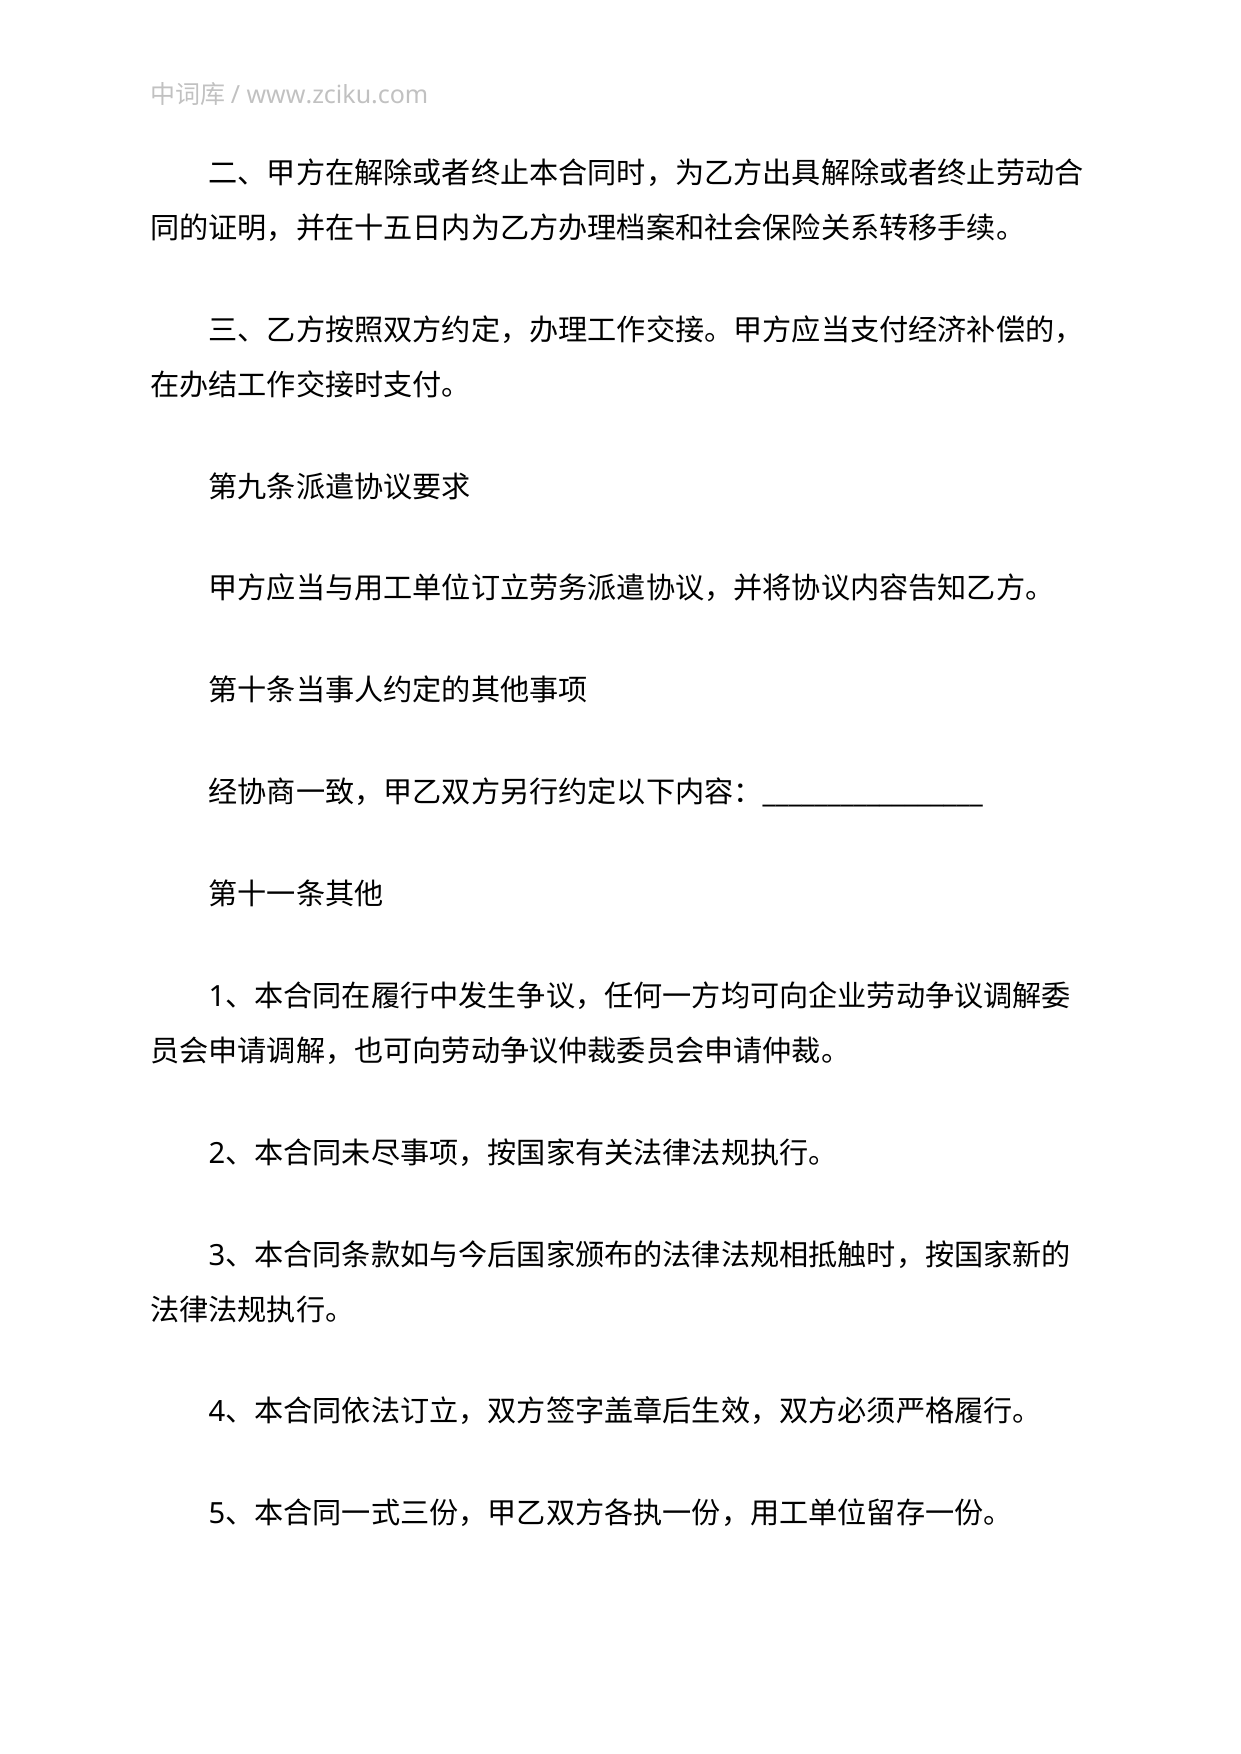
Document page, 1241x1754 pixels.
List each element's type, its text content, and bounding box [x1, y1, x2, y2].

text 甲方应当与用工单位订立劳务派遣协议，并将协议内容告知乙方。 [150, 565, 1090, 607]
text 4、本合同依法订立，双方签字盖章后生效，双方必须严格履行。 [150, 1388, 1090, 1430]
text 三、乙方按照双方约定，办理工作交接。甲方应当支付经济补偿的，在办结工作交接时支付。 [150, 307, 1090, 404]
text 经协商一致，甲乙双方另行约定以下内容：_________________ [150, 769, 1090, 811]
text 二、甲方在解除或者终止本合同时，为乙方出具解除或者终止劳动合同的证明，并在十五日内为乙方办理档案和社会保险关系转移手续。 [150, 150, 1090, 247]
text 3、本合同条款如与今后国家颁布的法律法规相抵触时，按国家新的法律法规执行。 [150, 1231, 1090, 1328]
text 第十一条其他 [150, 871, 1090, 913]
text 5、本合同一式三份，甲乙双方各执一份，用工单位留存一份。 [150, 1490, 1090, 1532]
text 2、本合同未尽事项，按国家有关法律法规执行。 [150, 1129, 1090, 1172]
text 第九条派遣协议要求 [150, 463, 1090, 506]
text 第十条当事人约定的其他事项 [150, 667, 1090, 709]
text 1、本合同在履行中发生争议，任何一方均可向企业劳动争议调解委员会申请调解，也可向劳动争议仲裁委员会申请仲裁。 [150, 972, 1090, 1070]
